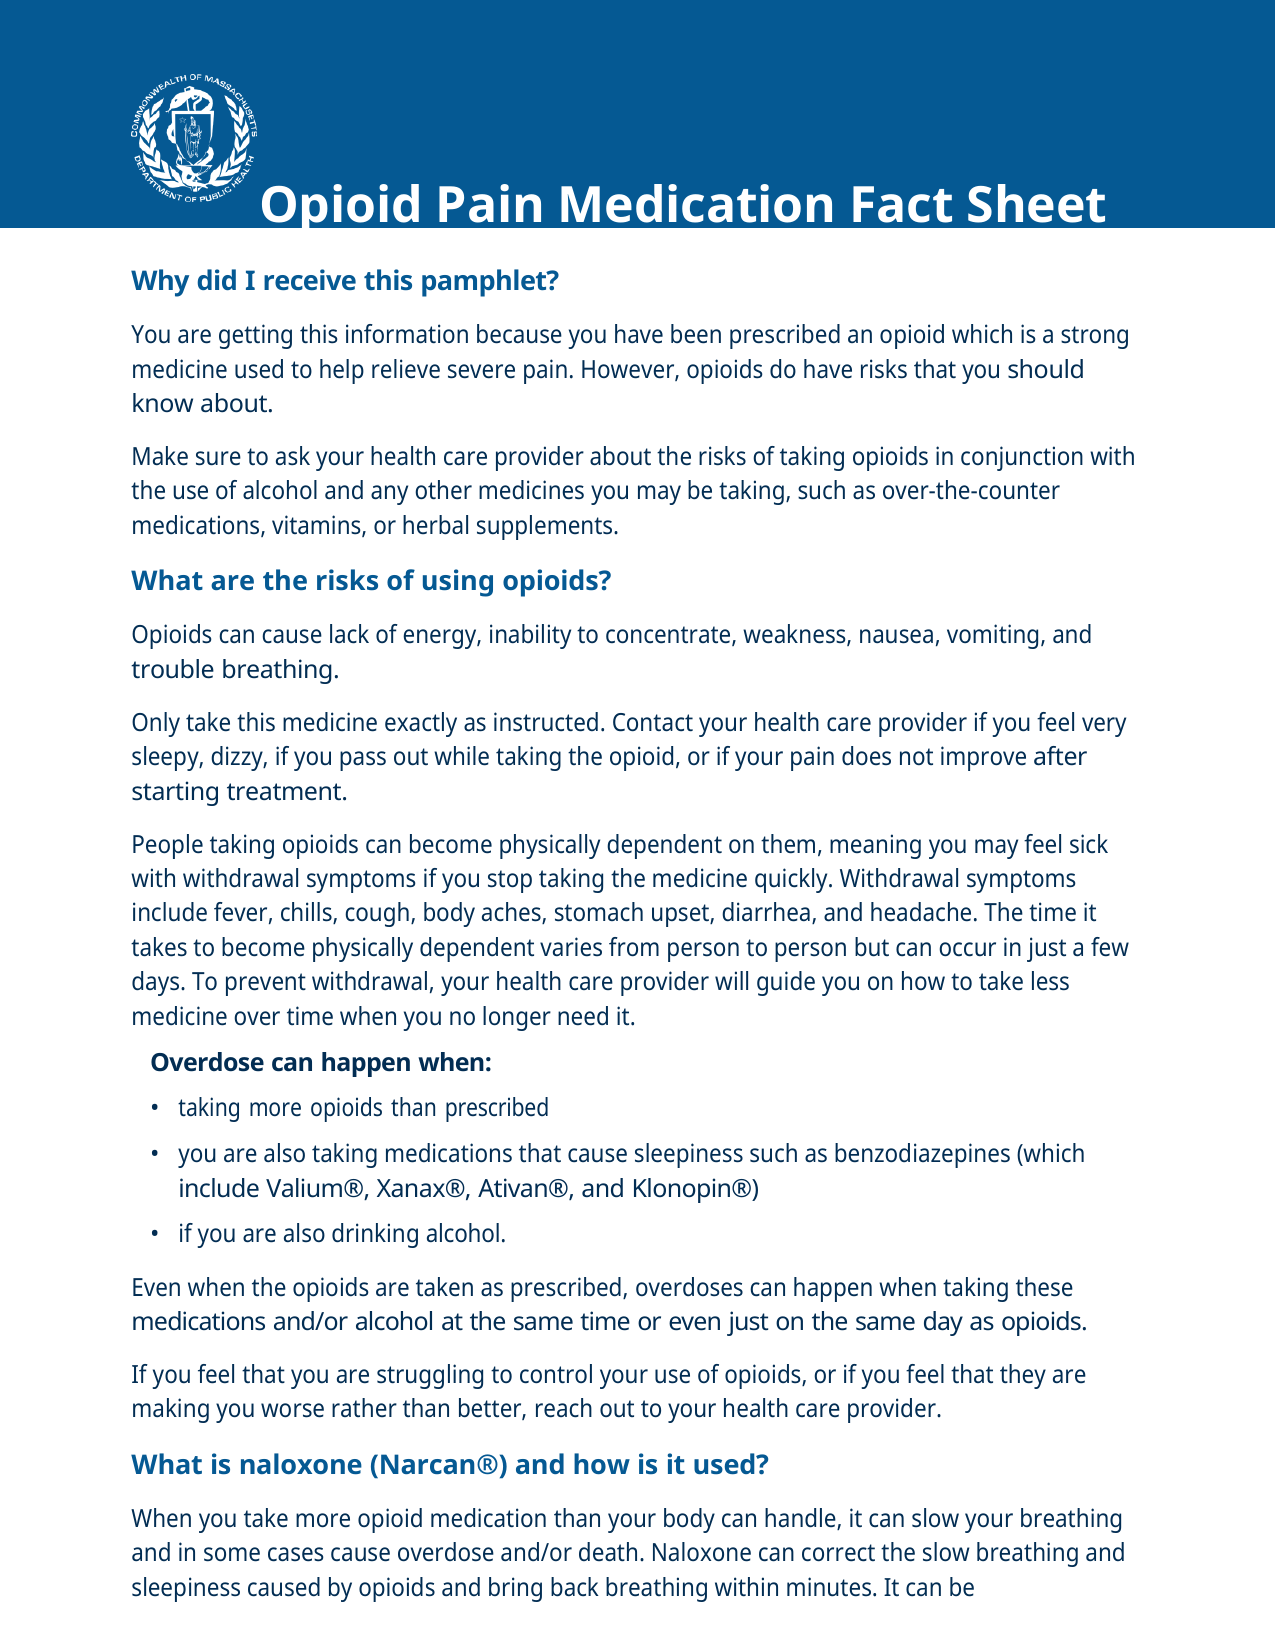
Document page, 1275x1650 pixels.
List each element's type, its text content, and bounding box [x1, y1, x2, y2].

text You are getting this information because you have been prescribed an opioid which is a strong medicine used to help relieve severe pain. However, opioids do have risks that you should know about. [131, 317, 1148, 420]
text Even when the opioids are taken as prescribed, overdoses can happen when taking these medications and/or alcohol at the same time or even just on the same day as opioids. [131, 1269, 1148, 1338]
subtitle Why did I receive this pamphlet? [131, 261, 1275, 298]
text If you feel that you are struggling to control your use of opioids, or if you feel that they are making you worse rather than better, reach out to your health care provider. [131, 1357, 1148, 1425]
list if you are also drinking alcohol. [150, 1216, 1275, 1250]
picture [131, 74, 257, 202]
text Opioids can cause lack of energy, inability to concentrate, weakness, nausea, vomiting, and trouble breathing. [131, 617, 1148, 686]
text People taking opioids can become physically dependent on them, meaning you may feel sick with withdrawal symptoms if you stop taking the medicine quickly. Withdrawal symptoms include fever, chills, cough, body aches, stomach upset, diarrhea, and headache. The time it takes to become physically dependent varies from person to person but can occur in just a few days. To prevent withdrawal, your health care provider will guide you on how to take less medicine over time when you no longer need it. [131, 826, 1148, 1032]
list you are also taking medications that cause sleepiness such as benzodiazepines (which include Valium®, Xanax®, Ativan®, and Klonopin®) [150, 1136, 1134, 1204]
text Make sure to ask your health care provider about the risks of taking opioids in conjunction with the use of alcohol and any other medicines you may be taking, such as over-the-counter medications, vitamins, or herbal supplements. [131, 439, 1148, 541]
subtitle What is naloxone (Narcan®) and how is it used? [131, 1445, 1275, 1482]
subtitle What are the risks of using opioids? [131, 562, 1275, 598]
text Only take this medicine exactly as instructed. Contact your health care provider if you feel very sleepy, dizzy, if you pass out while taking the opioid, or if your pain does not improve after starting treatment. [131, 704, 1148, 807]
text When you take more opioid medication than your body can handle, it can slow your breathing and in some cases cause overdose and/or death. Naloxone can correct the slow breathing and sleepiness caused by opioids and bring back breathing within minutes. It can be [131, 1501, 1148, 1603]
list taking more opioids than prescribed [150, 1090, 1275, 1124]
subtitle Overdose can happen when: [150, 1044, 1275, 1078]
